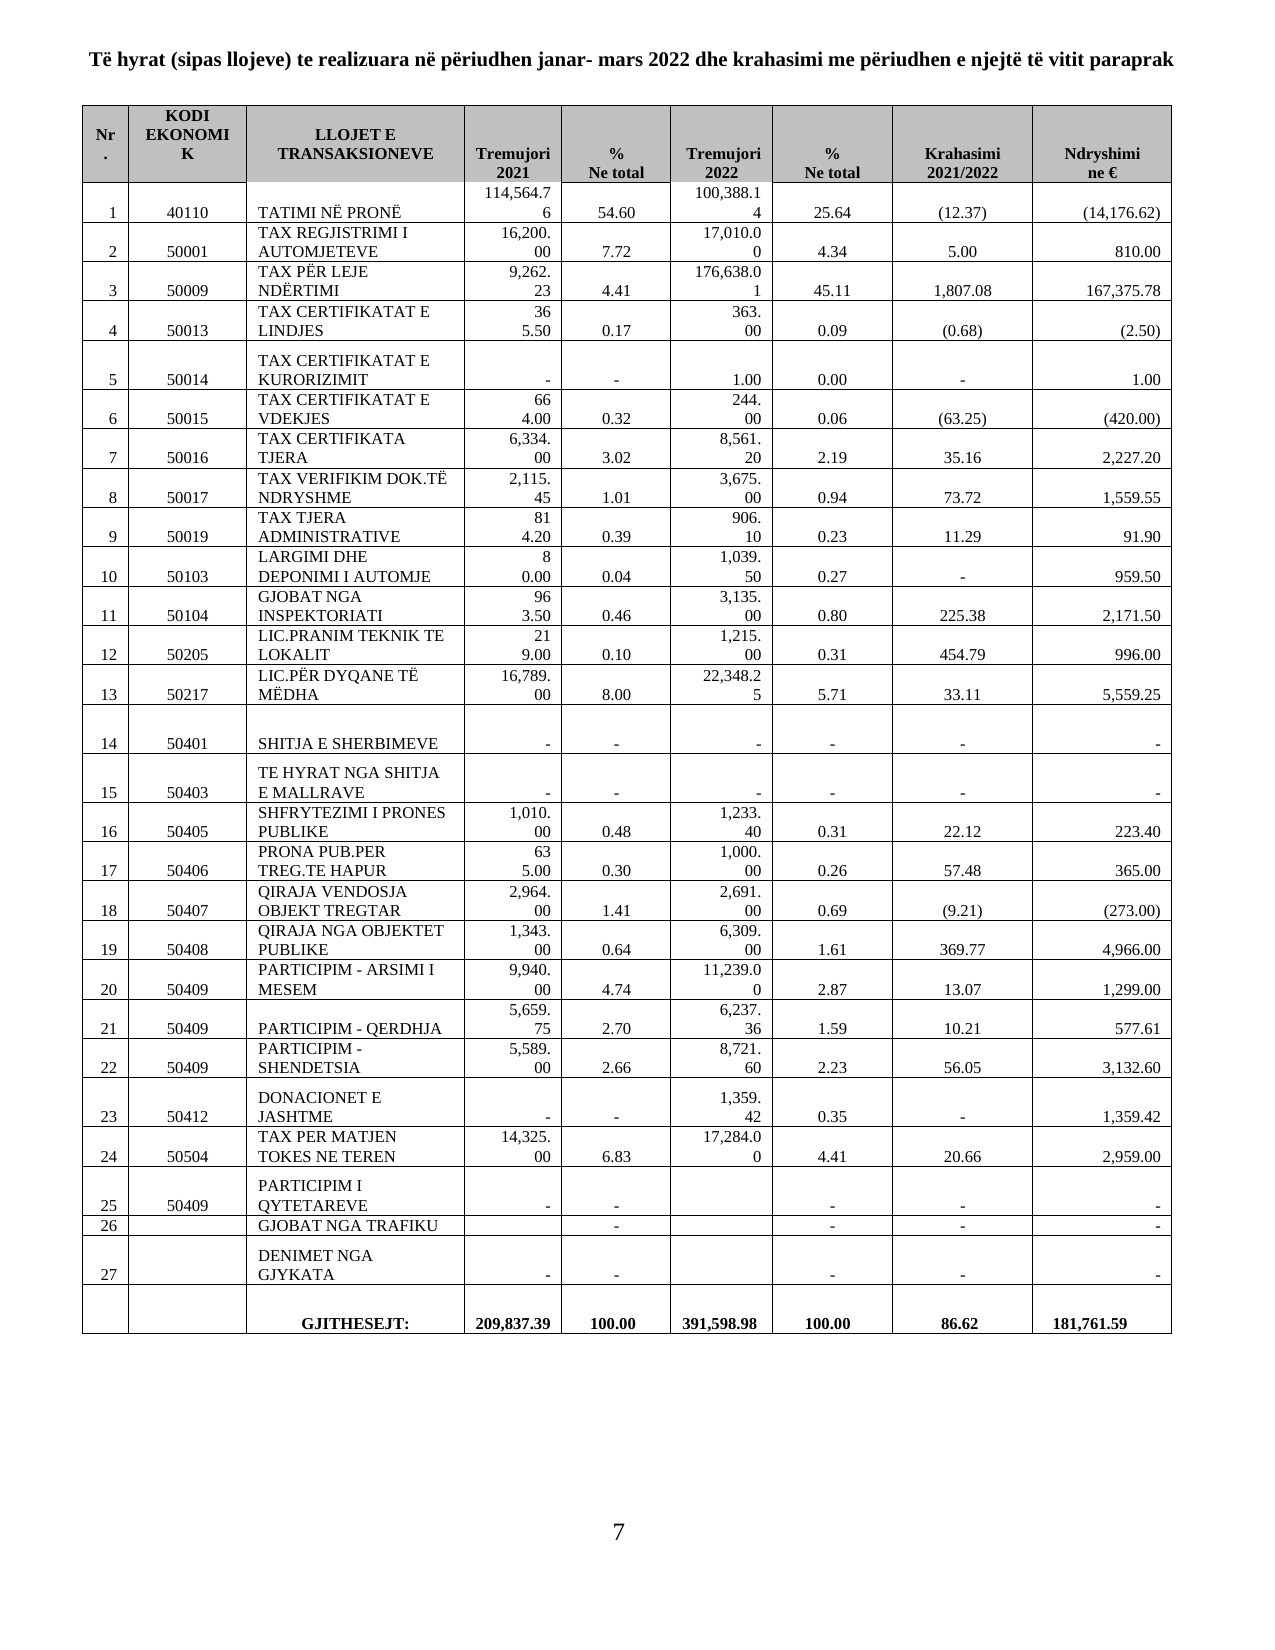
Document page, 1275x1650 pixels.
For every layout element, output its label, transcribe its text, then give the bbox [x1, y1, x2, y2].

table_cell [129, 1216, 246, 1235]
table_cell 2,964.00 [465, 881, 561, 920]
table_cell [129, 1285, 246, 1333]
table_cell 2,691.00 [671, 881, 772, 920]
table_cell 4.74 [562, 960, 670, 998]
table_cell 1,233.40 [671, 803, 772, 841]
table_cell [129, 163, 246, 182]
table_cell (420.00) [1033, 390, 1171, 428]
table_cell 0.69 [773, 881, 892, 920]
table_cell 50103 [129, 547, 246, 586]
table_cell - [1033, 754, 1171, 802]
table_cell 0.00 [773, 341, 892, 389]
table_cell 57.48 [893, 842, 1032, 880]
table_cell (9.21) [893, 881, 1032, 920]
table_cell - [1033, 705, 1171, 753]
table_cell 50409 [129, 1167, 246, 1214]
table_cell 15 [83, 754, 128, 802]
table_cell GJOBAT NGA INSPEKTORIATI [247, 587, 464, 625]
text Të hyrat (sipas llojeve) te realizuara në përiudhen janar- mars 2022 dhe krahasimi me përiudhen e njejtë të vitit paraprak [47, 47, 1191, 71]
table_cell DENIMET NGA GJYKATA [247, 1236, 464, 1284]
table_cell 8.00 [562, 665, 670, 704]
table_cell 50406 [129, 842, 246, 880]
table_cell TAX CERTIFIKATAT E VDEKJES [247, 390, 464, 428]
table_cell 10.21 [893, 1000, 1032, 1038]
table_cell 100.00 [773, 1285, 892, 1333]
table_cell 1,000.00 [671, 842, 772, 880]
table_cell [671, 1167, 772, 1214]
table_cell 635.00 [465, 842, 561, 880]
table_cell - [773, 1236, 892, 1284]
table_cell - [893, 1216, 1032, 1235]
table_cell 1,559.55 [1033, 469, 1171, 507]
table_cell 167,375.78 [1033, 262, 1171, 300]
table_cell 2 [83, 223, 128, 261]
table_cell 963.50 [465, 587, 561, 625]
table_cell 91.90 [1033, 508, 1171, 546]
table_cell 0.32 [562, 390, 670, 428]
table_cell PARTICIPIM - SHENDETSIA [247, 1039, 464, 1077]
table_cell 0.31 [773, 626, 892, 664]
table_cell 50013 [129, 301, 246, 340]
table_cell 1,807.08 [893, 262, 1032, 300]
table_cell 22 [83, 1039, 128, 1077]
table_cell PRONA PUB.PER TREG.TE HAPUR [247, 842, 464, 880]
table_cell LARGIMI DHE DEPONIMI I AUTOMJE [247, 547, 464, 586]
table_cell - [893, 754, 1032, 802]
table_cell 1,215.00 [671, 626, 772, 664]
table_cell 1.00 [1033, 341, 1171, 389]
table_cell 1,359.42 [1033, 1078, 1171, 1126]
table_cell - [893, 705, 1032, 753]
table_cell 33.11 [893, 665, 1032, 704]
table_cell 0.10 [562, 626, 670, 664]
table_header Krahasimi [893, 106, 1032, 163]
table_cell 50009 [129, 262, 246, 300]
table_cell 1 [83, 183, 128, 222]
table_cell 21 [83, 1000, 128, 1038]
table_cell 54.60 [562, 183, 670, 222]
table_cell 80.00 [465, 547, 561, 586]
table_cell ne € [1033, 163, 1171, 182]
table_cell 5.71 [773, 665, 892, 704]
table_cell 22,348.25 [671, 665, 772, 704]
table_cell TAX VERIFIKIM DOK.TË NDRYSHME [247, 469, 464, 507]
table_cell 2021/2022 [893, 163, 1032, 182]
table_cell 50217 [129, 665, 246, 704]
table_cell 9,940.00 [465, 960, 561, 998]
table_cell 814.20 [465, 508, 561, 546]
table_cell 50014 [129, 341, 246, 389]
table_cell 0.27 [773, 547, 892, 586]
table_cell 664.00 [465, 390, 561, 428]
table_cell - [562, 1236, 670, 1284]
table_cell 16,200.00 [465, 223, 561, 261]
table_cell 2,171.50 [1033, 587, 1171, 625]
table_header % [562, 106, 670, 163]
table_cell 23 [83, 1078, 128, 1126]
table_cell 19 [83, 921, 128, 959]
table_cell 4.41 [562, 262, 670, 300]
table_cell 0.09 [773, 301, 892, 340]
table_cell 0.35 [773, 1078, 892, 1126]
table_cell 13.07 [893, 960, 1032, 998]
table_cell 2,115.45 [465, 469, 561, 507]
table_cell 50001 [129, 223, 246, 261]
table_cell 2.19 [773, 429, 892, 467]
table_cell 18 [83, 881, 128, 920]
table_cell 8 [83, 469, 128, 507]
table_header % [773, 106, 892, 163]
table_cell GJOBAT NGA TRAFIKU [247, 1216, 464, 1235]
table_cell 959.50 [1033, 547, 1171, 586]
table_cell 209,837.39 [465, 1285, 561, 1333]
table_cell 0.17 [562, 301, 670, 340]
table_cell - [465, 1078, 561, 1126]
table_cell - [893, 341, 1032, 389]
table_cell 4.34 [773, 223, 892, 261]
table_cell 2.87 [773, 960, 892, 998]
table_cell 0.30 [562, 842, 670, 880]
table_cell 114,564.76 [465, 182, 561, 222]
table_cell 577.61 [1033, 1000, 1171, 1038]
table_cell (14,176.62) [1033, 183, 1171, 222]
table_header Tremujori [671, 106, 772, 163]
table_cell Ne total [562, 163, 670, 182]
table_cell 50015 [129, 390, 246, 428]
table_cell 11,239.00 [671, 960, 772, 998]
table_cell - [465, 1167, 561, 1214]
table_cell 17,284.00 [671, 1127, 772, 1166]
table_cell 219.00 [465, 626, 561, 664]
table_cell 2.70 [562, 1000, 670, 1038]
table_cell 8,561.20 [671, 429, 772, 467]
table_cell - [773, 705, 892, 753]
table_cell 5,589.00 [465, 1039, 561, 1077]
table_cell 1.61 [773, 921, 892, 959]
table_cell 73.72 [893, 469, 1032, 507]
table_cell SHFRYTEZIMI I PRONES PUBLIKE [247, 803, 464, 841]
table_cell TATIMI NË PRONË [247, 182, 464, 222]
table_cell - [773, 754, 892, 802]
table_cell GJITHESEJT: [247, 1285, 464, 1333]
table_cell [465, 1216, 561, 1235]
table_cell 2022 [671, 163, 772, 182]
table_cell 9 [83, 508, 128, 546]
table_header KODI EKONOMIK [129, 106, 246, 163]
table_cell 454.79 [893, 626, 1032, 664]
table_cell [129, 1236, 246, 1284]
table_cell 391,598.98 [671, 1285, 772, 1333]
table_cell 1.59 [773, 1000, 892, 1038]
table_cell - [562, 1167, 670, 1214]
table_cell 6,334.00 [465, 429, 561, 467]
table_cell 50405 [129, 803, 246, 841]
table_cell 11.29 [893, 508, 1032, 546]
table_cell QIRAJA NGA OBJEKTET PUBLIKE [247, 921, 464, 959]
table_cell 50409 [129, 1000, 246, 1038]
table_cell 86.62 [893, 1285, 1032, 1333]
table_cell - [1033, 1236, 1171, 1284]
table_cell 1.00 [671, 341, 772, 389]
table_cell - [465, 341, 561, 389]
table_cell - [893, 1167, 1032, 1214]
table_cell 4,966.00 [1033, 921, 1171, 959]
table_cell 50408 [129, 921, 246, 959]
table_cell 0.39 [562, 508, 670, 546]
table_cell 50409 [129, 960, 246, 998]
table_cell 5.00 [893, 223, 1032, 261]
table_cell - [671, 705, 772, 753]
table_cell 2.23 [773, 1039, 892, 1077]
table_cell 0.31 [773, 803, 892, 841]
table_cell 0.26 [773, 842, 892, 880]
table_cell - [465, 754, 561, 802]
table_cell Ne total [773, 163, 892, 182]
table_cell 40110 [129, 183, 246, 222]
table_cell 16 [83, 803, 128, 841]
table_cell 50104 [129, 587, 246, 625]
table_header LLOJET E TRANSAKSIONEVE [247, 106, 464, 163]
table_cell 20 [83, 960, 128, 998]
table_cell TAX CERTIFIKATAT E LINDJES [247, 301, 464, 340]
table_cell 244.00 [671, 390, 772, 428]
table_cell (63.25) [893, 390, 1032, 428]
table_cell - [465, 705, 561, 753]
table_cell (0.68) [893, 301, 1032, 340]
table_cell 1,039.50 [671, 547, 772, 586]
table_cell 1,299.00 [1033, 960, 1171, 998]
table_cell 3,675.00 [671, 469, 772, 507]
table_cell 14,325.00 [465, 1127, 561, 1166]
table_cell 50205 [129, 626, 246, 664]
table_cell 0.64 [562, 921, 670, 959]
table_cell 100,388.14 [671, 182, 772, 222]
table_cell 6,237.36 [671, 1000, 772, 1038]
table_cell 3,135.00 [671, 587, 772, 625]
table_cell 3.02 [562, 429, 670, 467]
table_cell 3,132.60 [1033, 1039, 1171, 1077]
table_cell TAX REGJISTRIMI I AUTOMJETEVE [247, 223, 464, 261]
table_header Tremujori [465, 106, 561, 163]
table_cell 20.66 [893, 1127, 1032, 1166]
table_cell 17 [83, 842, 128, 880]
table_cell 176,638.01 [671, 262, 772, 300]
table_cell 365.50 [465, 301, 561, 340]
table_cell 6 [83, 390, 128, 428]
table_cell TAX CERTIFIKATAT E KURORIZIMIT [247, 341, 464, 389]
table_cell SHITJA E SHERBIMEVE [247, 705, 464, 753]
table_cell - [465, 1236, 561, 1284]
table_cell 13 [83, 665, 128, 704]
table_header Ndryshimi [1033, 106, 1171, 163]
table_cell [671, 1216, 772, 1235]
table_cell 1.01 [562, 469, 670, 507]
table_cell 6.83 [562, 1127, 670, 1166]
table_cell 223.40 [1033, 803, 1171, 841]
table_cell 17,010.00 [671, 223, 772, 261]
table_cell 4.41 [773, 1127, 892, 1166]
table_cell 50016 [129, 429, 246, 467]
table_cell 0.48 [562, 803, 670, 841]
table_cell 0.04 [562, 547, 670, 586]
table_cell 14 [83, 705, 128, 753]
table_cell 0.94 [773, 469, 892, 507]
table_cell 12 [83, 626, 128, 664]
table_header Nr. [83, 106, 128, 163]
table_cell 50504 [129, 1127, 246, 1166]
table_cell 45.11 [773, 262, 892, 300]
table_cell [83, 163, 128, 182]
table_cell LIC.PËR DYQANE TË MËDHA [247, 665, 464, 704]
table_cell 1,359.42 [671, 1078, 772, 1126]
table_cell (2.50) [1033, 301, 1171, 340]
table_cell 50407 [129, 881, 246, 920]
table_cell [247, 163, 464, 182]
table_cell QIRAJA VENDOSJA OBJEKT TREGTAR [247, 881, 464, 920]
table_cell 906.10 [671, 508, 772, 546]
table_cell 50412 [129, 1078, 246, 1126]
table_cell 2,227.20 [1033, 429, 1171, 467]
table_cell 50017 [129, 469, 246, 507]
table_cell PARTICIPIM - QERDHJA [247, 1000, 464, 1038]
table_cell PARTICIPIM I QYTETAREVE [247, 1167, 464, 1214]
table_cell 0.46 [562, 587, 670, 625]
table_cell PARTICIPIM - ARSIMI I MESEM [247, 960, 464, 998]
table_cell - [562, 705, 670, 753]
table_cell 6,309.00 [671, 921, 772, 959]
table_cell - [893, 1078, 1032, 1126]
table_cell TE HYRAT NGA SHITJA E MALLRAVE [247, 754, 464, 802]
table_cell [671, 1236, 772, 1284]
table_cell 27 [83, 1236, 128, 1284]
table_cell 11 [83, 587, 128, 625]
table_cell 25.64 [773, 183, 892, 222]
table_cell DONACIONET E JASHTME [247, 1078, 464, 1126]
table_cell 1,010.00 [465, 803, 561, 841]
table_cell - [562, 1078, 670, 1126]
table_cell - [1033, 1216, 1171, 1235]
table_cell 5 [83, 341, 128, 389]
table_cell 50401 [129, 705, 246, 753]
table_cell - [562, 1216, 670, 1235]
table_cell 369.77 [893, 921, 1032, 959]
table_cell (273.00) [1033, 881, 1171, 920]
table_cell TAX TJERA ADMINISTRATIVE [247, 508, 464, 546]
table_cell 24 [83, 1127, 128, 1166]
table_cell 1.41 [562, 881, 670, 920]
table_cell - [893, 1236, 1032, 1284]
table_cell TAX PER MATJEN TOKES NE TEREN [247, 1127, 464, 1166]
table_cell 0.23 [773, 508, 892, 546]
table_cell 10 [83, 547, 128, 586]
table_cell TAX PËR LEJE NDËRTIMI [247, 262, 464, 300]
table_cell 365.00 [1033, 842, 1171, 880]
table_cell - [773, 1216, 892, 1235]
table_cell 26 [83, 1216, 128, 1235]
table_cell - [671, 754, 772, 802]
table_cell 3 [83, 262, 128, 300]
table_cell 363.00 [671, 301, 772, 340]
table_cell 25 [83, 1167, 128, 1214]
table_cell 996.00 [1033, 626, 1171, 664]
table_cell - [893, 547, 1032, 586]
table_cell 16,789.00 [465, 665, 561, 704]
table_cell 181,761.59 [1033, 1285, 1171, 1333]
table_cell 7 [83, 429, 128, 467]
table_cell - [773, 1167, 892, 1214]
table_cell 56.05 [893, 1039, 1032, 1077]
table_cell 810.00 [1033, 223, 1171, 261]
table_cell [83, 1285, 128, 1333]
table_cell 5,659.75 [465, 1000, 561, 1038]
table_cell 2.66 [562, 1039, 670, 1077]
table_cell 4 [83, 301, 128, 340]
table_cell 5,559.25 [1033, 665, 1171, 704]
table_cell LIC.PRANIM TEKNIK TE LOKALIT [247, 626, 464, 664]
table_cell 100.00 [562, 1285, 670, 1333]
table_cell 8,721.60 [671, 1039, 772, 1077]
table_cell 22.12 [893, 803, 1032, 841]
table_cell 225.38 [893, 587, 1032, 625]
table_cell 0.80 [773, 587, 892, 625]
table_cell 0.06 [773, 390, 892, 428]
table_cell - [562, 754, 670, 802]
table_cell 9,262.23 [465, 262, 561, 300]
table_cell 7.72 [562, 223, 670, 261]
table_cell TAX CERTIFIKATA TJERA [247, 429, 464, 467]
table_cell 2,959.00 [1033, 1127, 1171, 1166]
table_cell 50409 [129, 1039, 246, 1077]
table_cell - [1033, 1167, 1171, 1214]
table_cell 2021 [465, 163, 561, 182]
table_cell (12.37) [893, 183, 1032, 222]
table_cell 1,343.00 [465, 921, 561, 959]
table_cell 50019 [129, 508, 246, 546]
table_cell 50403 [129, 754, 246, 802]
table_cell 35.16 [893, 429, 1032, 467]
table_cell - [562, 341, 670, 389]
